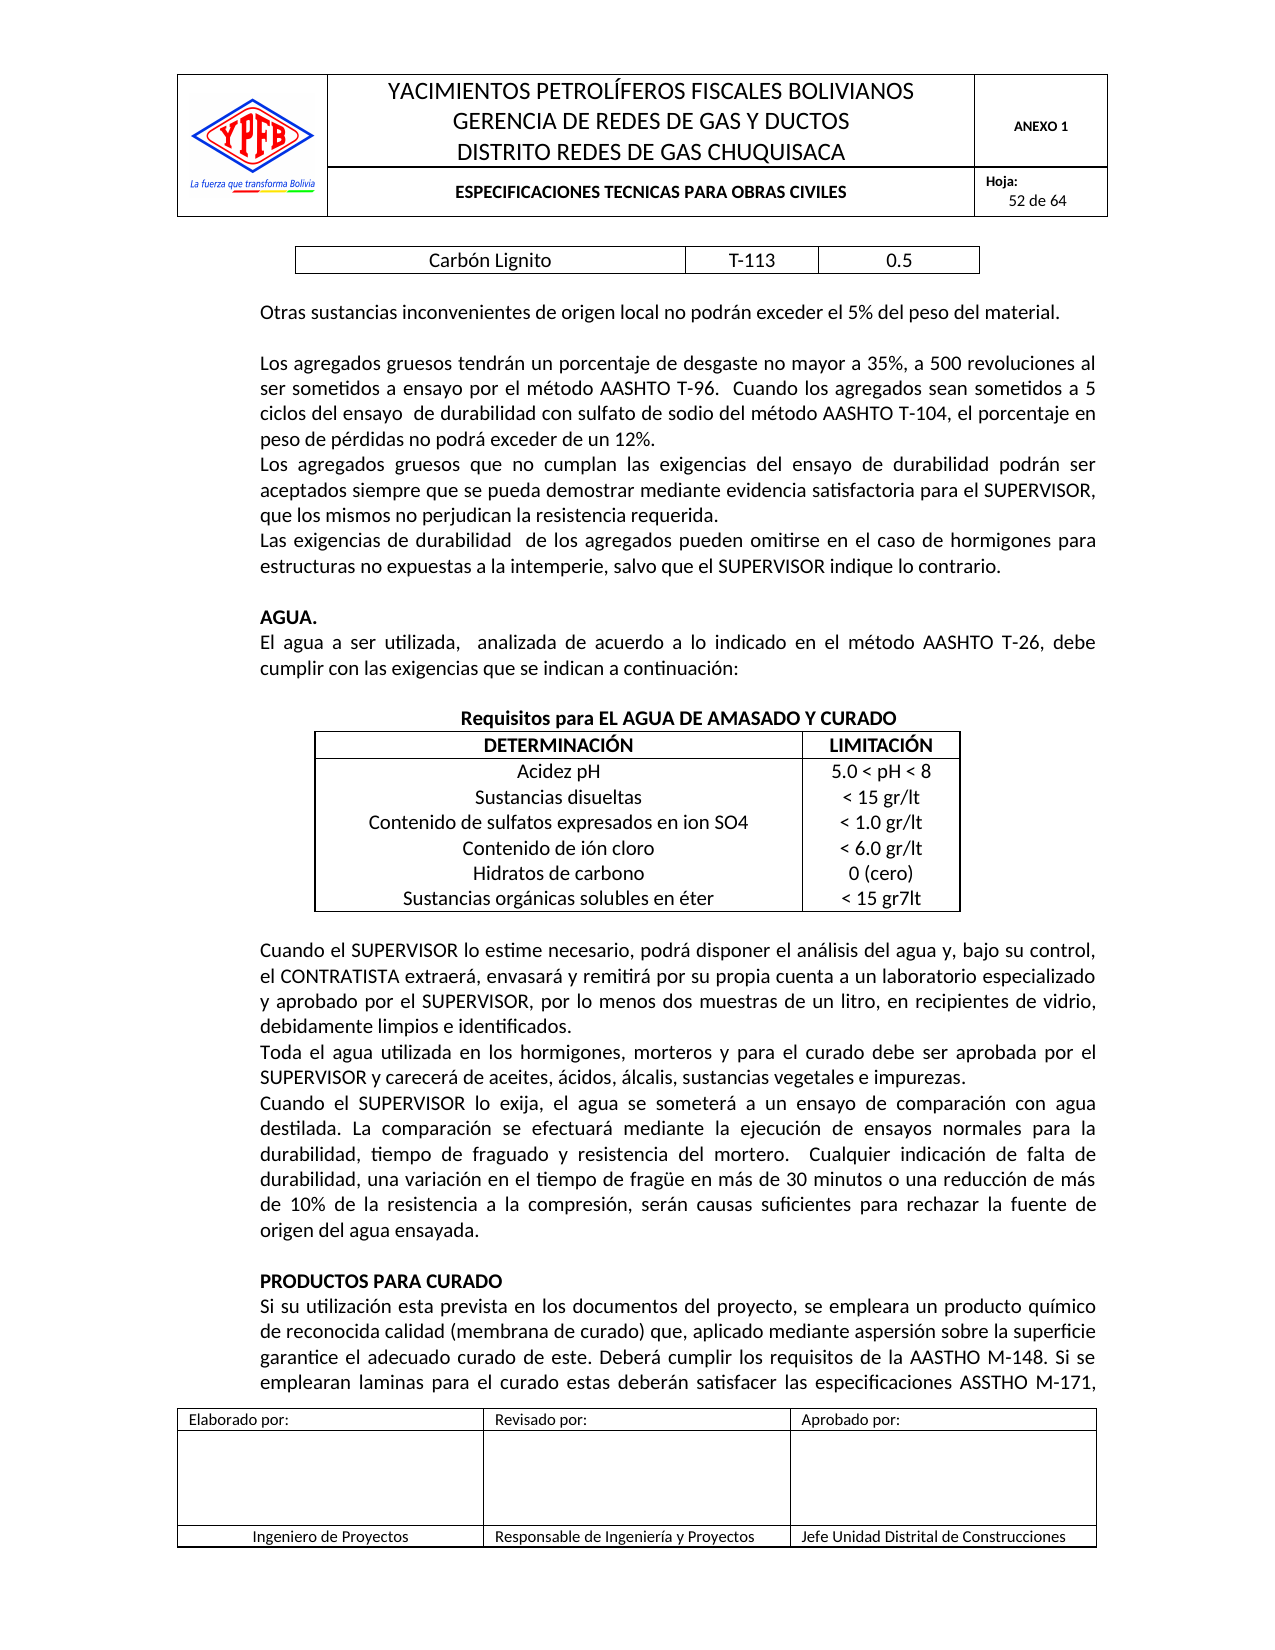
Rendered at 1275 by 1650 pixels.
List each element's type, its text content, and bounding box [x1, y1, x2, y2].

table_cell T – 112 - T – 11 - T-113 [686, 247, 818, 272]
table_cell Terrones de Arcilla Partículas deleznables Material que pasa el Tamiz Nº 200 Piezas planas o alargadas (*) Carbón Lignito [296, 247, 685, 272]
list Los agregados gruesos tendrán un porcentaje de desgaste no mayor a 35%, a 500 revoluciones al ser sometidos a ensayo por el método AASHTO T-96. Cuando los agregados sean sometidos a 5 ciclos del ensayo de durabilidad con sulfato de sodio del método AASHTO T-104, el porcentaje en peso de pérdidas no podrá exceder de un 12%. [260, 350, 1098, 451]
list Otras sustancias inconvenientes de origen local no podrán exceder el 5% del peso del material. [260, 299, 1098, 324]
table_cell 0.25 2.0 1.0 15 0.5 [819, 247, 979, 272]
table_header DETERMINACIÓN [316, 732, 802, 757]
list Los agregados gruesos que no cumplan las exigencias del ensayo de durabilidad podrán ser aceptados siempre que se pueda demostrar mediante evidencia satisfactoria para el SUPERVISOR, que los mismos no perjudican la resistencia requerida. [260, 451, 1098, 528]
list AGUA. [260, 604, 1098, 629]
list Requisitos para EL AGUA DE AMASADO Y CURADO [260, 706, 1098, 731]
list PRODUCTOS PARA CURADO [260, 1268, 1098, 1293]
table_header LIMITACIÓN [803, 732, 959, 757]
list Cuando el SUPERVISOR lo estime necesario, podrá disponer el análisis del agua y, bajo su control, el CONTRATISTA extraerá, envasará y remitirá por su propia cuenta a un laboratorio especializado y aprobado por el SUPERVISOR, por lo menos dos muestras de un litro, en recipientes de vidrio, debidamente limpios e identificados. [260, 937, 1098, 1039]
list Toda el agua utilizada en los hormigones, morteros y para el curado debe ser aprobada por el SUPERVISOR y carecerá de aceites, ácidos, álcalis, sustancias vegetales e impurezas. [260, 1039, 1098, 1090]
table_cell Acidez pH Sustancias disueltas Contenido de sulfatos expresados en ion SO4 Contenido de ión cloro Hidratos de carbono Sustancias orgánicas solubles en éter [316, 759, 802, 911]
list Cuando el SUPERVISOR lo exija, el agua se someterá a un ensayo de comparación con agua destilada. La comparación se efectuará mediante la ejecución de ensayos normales para la durabilidad, tiempo de fraguado y resistencia del mortero. Cualquier indicación de falta de durabilidad, una variación en el tiempo de fragüe en más de 30 minutos o una reducción de más de 10% de la resistencia a la compresión, serán causas suficientes para rechazar la fuente de origen del agua ensayada. [260, 1090, 1098, 1242]
list Las exigencias de durabilidad de los agregados pueden omitirse en el caso de hormigones para estructuras no expuestas a la intemperie, salvo que el SUPERVISOR indique lo contrario. [260, 528, 1098, 578]
list El agua a ser utilizada, analizada de acuerdo a lo indicado en el método AASHTO T-26, debe cumplir con las exigencias que se indican a continuación: [260, 629, 1098, 680]
table_cell 5.0 < pH < 8 < 15 gr/lt < 1.0 gr/lt < 6.0 gr/lt 0 (cero) < 15 gr7lt [803, 759, 959, 911]
picture [188, 93, 316, 198]
